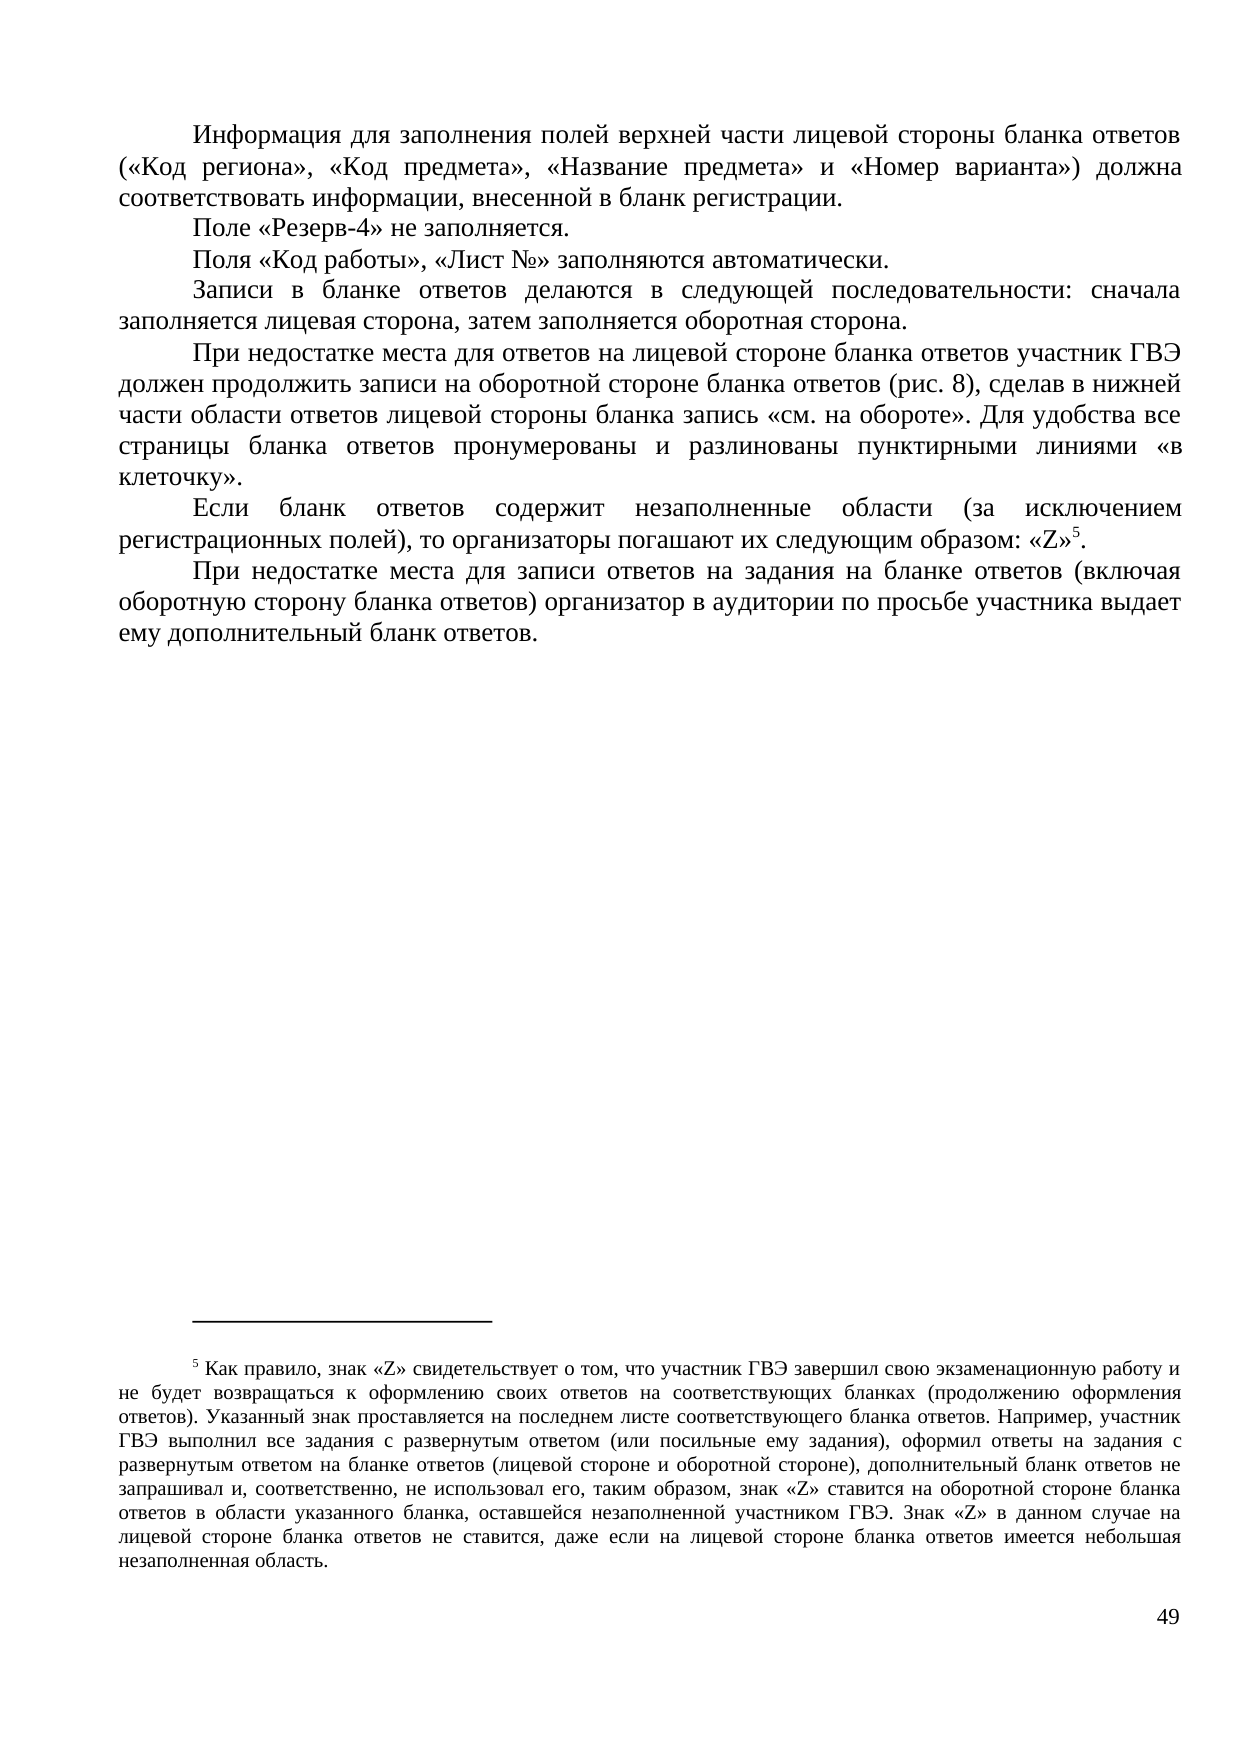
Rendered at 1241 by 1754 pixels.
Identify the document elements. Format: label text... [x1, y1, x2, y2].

text Информация для заполнения полей верхней части лицевой стороны бланка ответов («Код региона», «Код предмета», «Название предмета» и «Номер варианта») должна соответствовать информации, внесенной в бланк регистрации. [118, 118, 1182, 212]
text При недостатке места для ответов на лицевой стороне бланка ответов участник ГВЭ должен продолжить записи на оборотной стороне бланка ответов (рис. 8), сделав в нижней части области ответов лицевой стороны бланка запись «см. на обороте». Для удобства все страницы бланка ответов пронумерованы и разлинованы пунктирными линиями «в клеточку». [118, 336, 1183, 491]
text Если бланк ответов содержит незаполненные области (за исключением регистрационных полей), то организаторы погашают их следующим образом: «Z»5. [118, 492, 1182, 554]
text Поля «Код работы», «Лист №» заполняются автоматически. [192, 243, 1223, 274]
text 5 Как правило, знак «Z» свидетельствует о том, что участник ГВЭ завершил свою экзаменационную работу и не будет возвращаться к оформлению своих ответов на соответствующих бланках (продолжению оформления ответов). Указанный знак проставляется на последнем листе соответствующего бланка ответов. Например, участник ГВЭ выполнил все задания с развернутым ответом (или посильные ему задания), оформил ответы на задания с развернутым ответом на бланке ответов (лицевой стороне и оборотной стороне), дополнительный бланк ответов не запрашивал и, соответственно, не использовал его, таким образом, знак «Z» ставится на оборотной стороне бланка ответов в области указанного бланка, оставшейся незаполненной участником ГВЭ. Знак «Z» в данном случае на лицевой стороне бланка ответов не ставится, даже если на лицевой стороне бланка ответов имеется небольшая незаполненная область. [118, 1356, 1182, 1572]
text Записи в бланке ответов делаются в следующей последовательности: сначала заполняется лицевая сторона, затем заполняется оборотная сторона. [118, 274, 1181, 336]
text Поле «Резерв-4» не заполняется. [192, 212, 1223, 243]
text При недостатке места для записи ответов на задания на бланке ответов (включая оборотную сторону бланка ответов) организатор в аудитории по просьбе участника выдает ему дополнительный бланк ответов. [118, 554, 1183, 647]
